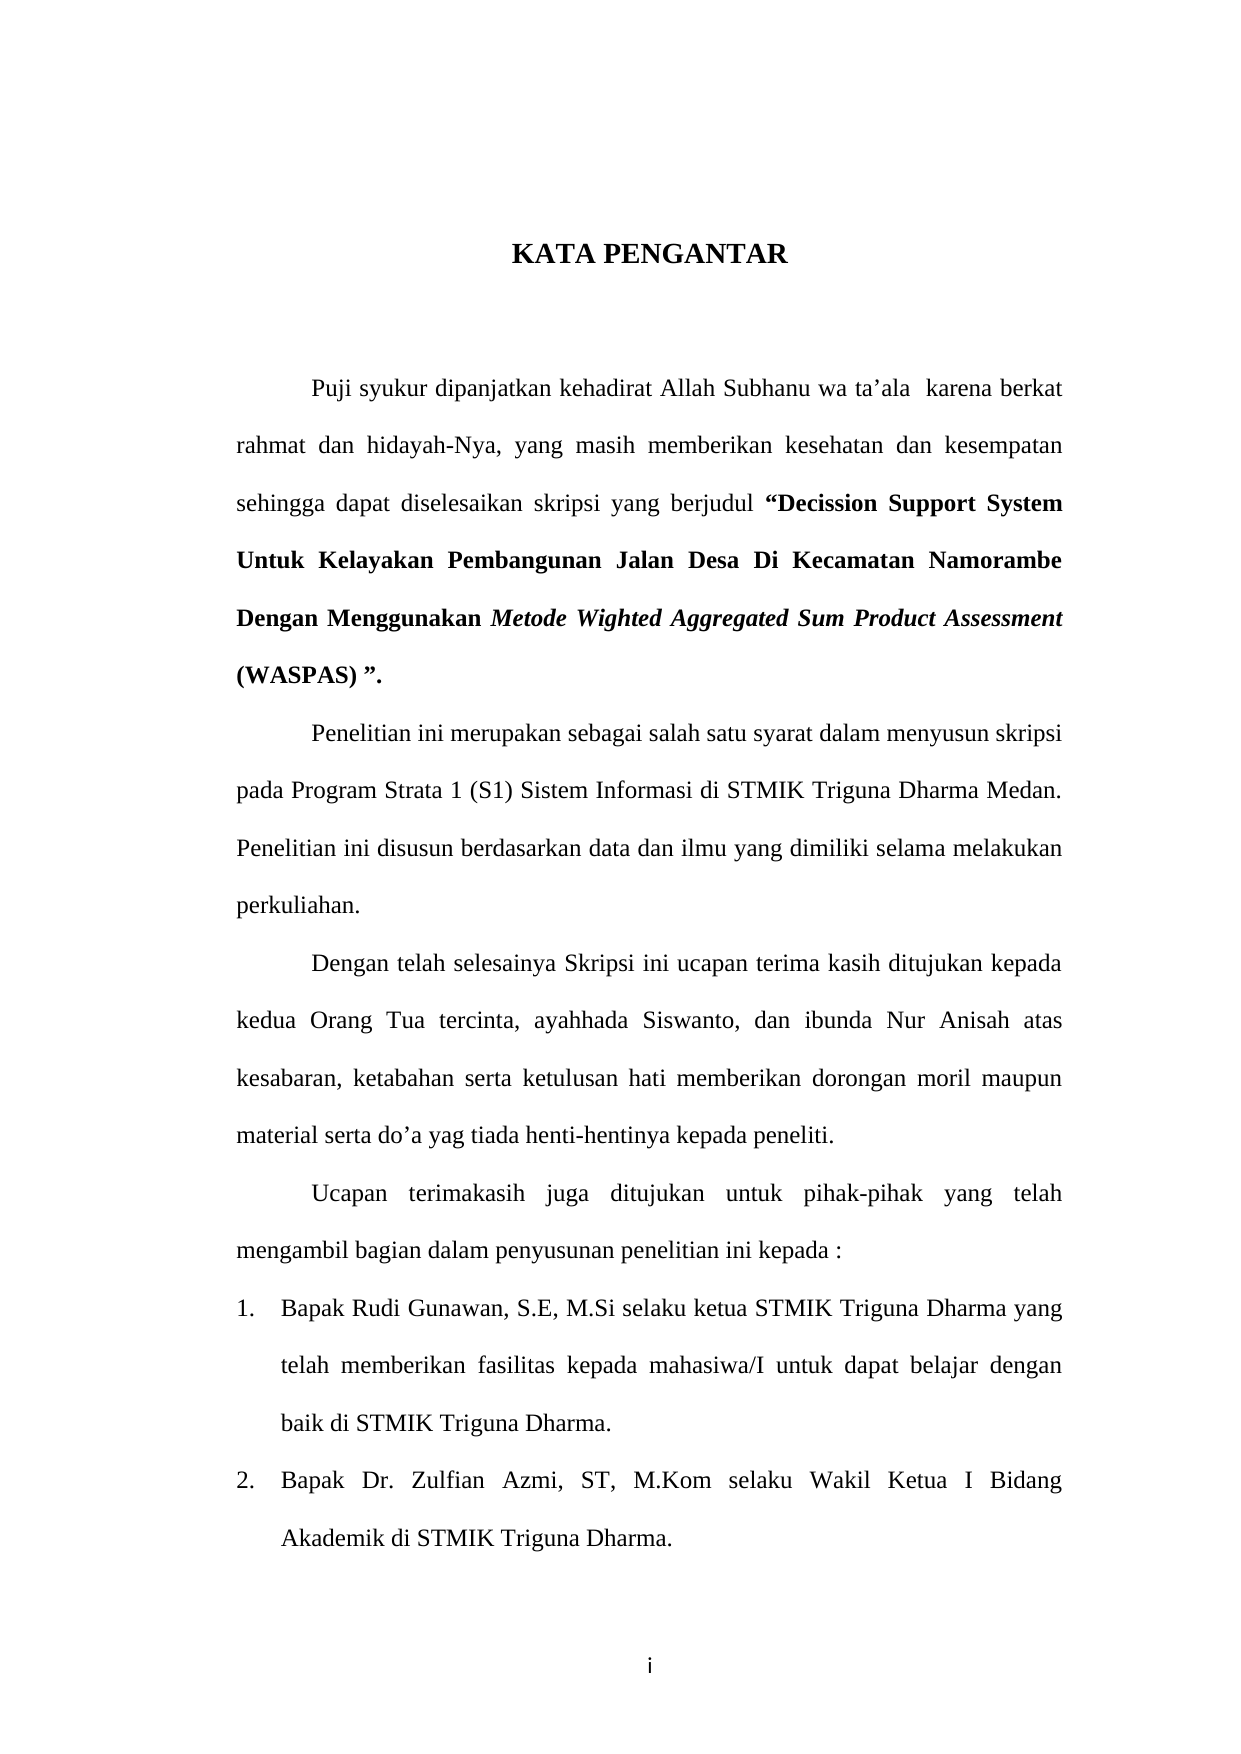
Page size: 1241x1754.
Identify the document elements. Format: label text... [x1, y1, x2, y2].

text Penelitian ini merupakan sebagai salah satu syarat dalam menyusun skripsi pada Program Strata 1 (S1) Sistem Informasi di STMIK Triguna Dharma Medan. Penelitian ini disusun berdasarkan data dan ilmu yang dimiliki selama melakukan perkuliahan. [236, 718, 1063, 919]
list Bapak Dr. Zulfian Azmi, ST, M.Kom selaku Wakil Ketua I Bidang Akademik di STMIK Triguna Dharma. [236, 1466, 1063, 1552]
text Ucapan terimakasih juga ditujukan untuk pihak-pihak yang telah mengambil bagian dalam penyusunan penelitian ini kepada : [236, 1178, 1063, 1264]
text KATA PENGANTAR [236, 236, 1063, 270]
list Bapak Rudi Gunawan, S.E, M.Si selaku ketua STMIK Triguna Dharma yang telah memberikan fasilitas kepada mahasiwa/I untuk dapat belajar dengan baik di STMIK Triguna Dharma. [236, 1293, 1063, 1437]
text Dengan telah selesainya Skripsi ini ucapan terima kasih ditujukan kepada kedua Orang Tua tercinta, ayahhada Siswanto, dan ibunda Nur Anisah atas kesabaran, ketabahan serta ketulusan hati memberikan dorongan moril maupun material serta do’a yag tiada henti-hentinya kepada peneliti. [236, 948, 1063, 1149]
text Puji syukur dipanjatkan kehadirat Allah Subhanu wa ta’ala karena berkat rahmat dan hidayah-Nya, yang masih memberikan kesehatan dan kesempatan sehingga dapat diselesaikan skripsi yang berjudul “Decission Support System Untuk Kelayakan Pembangunan Jalan Desa Di Kecamatan Namorambe Dengan Menggunakan Metode Wighted Aggregated Sum Product Assessment (WASPAS) ”. [236, 373, 1063, 689]
